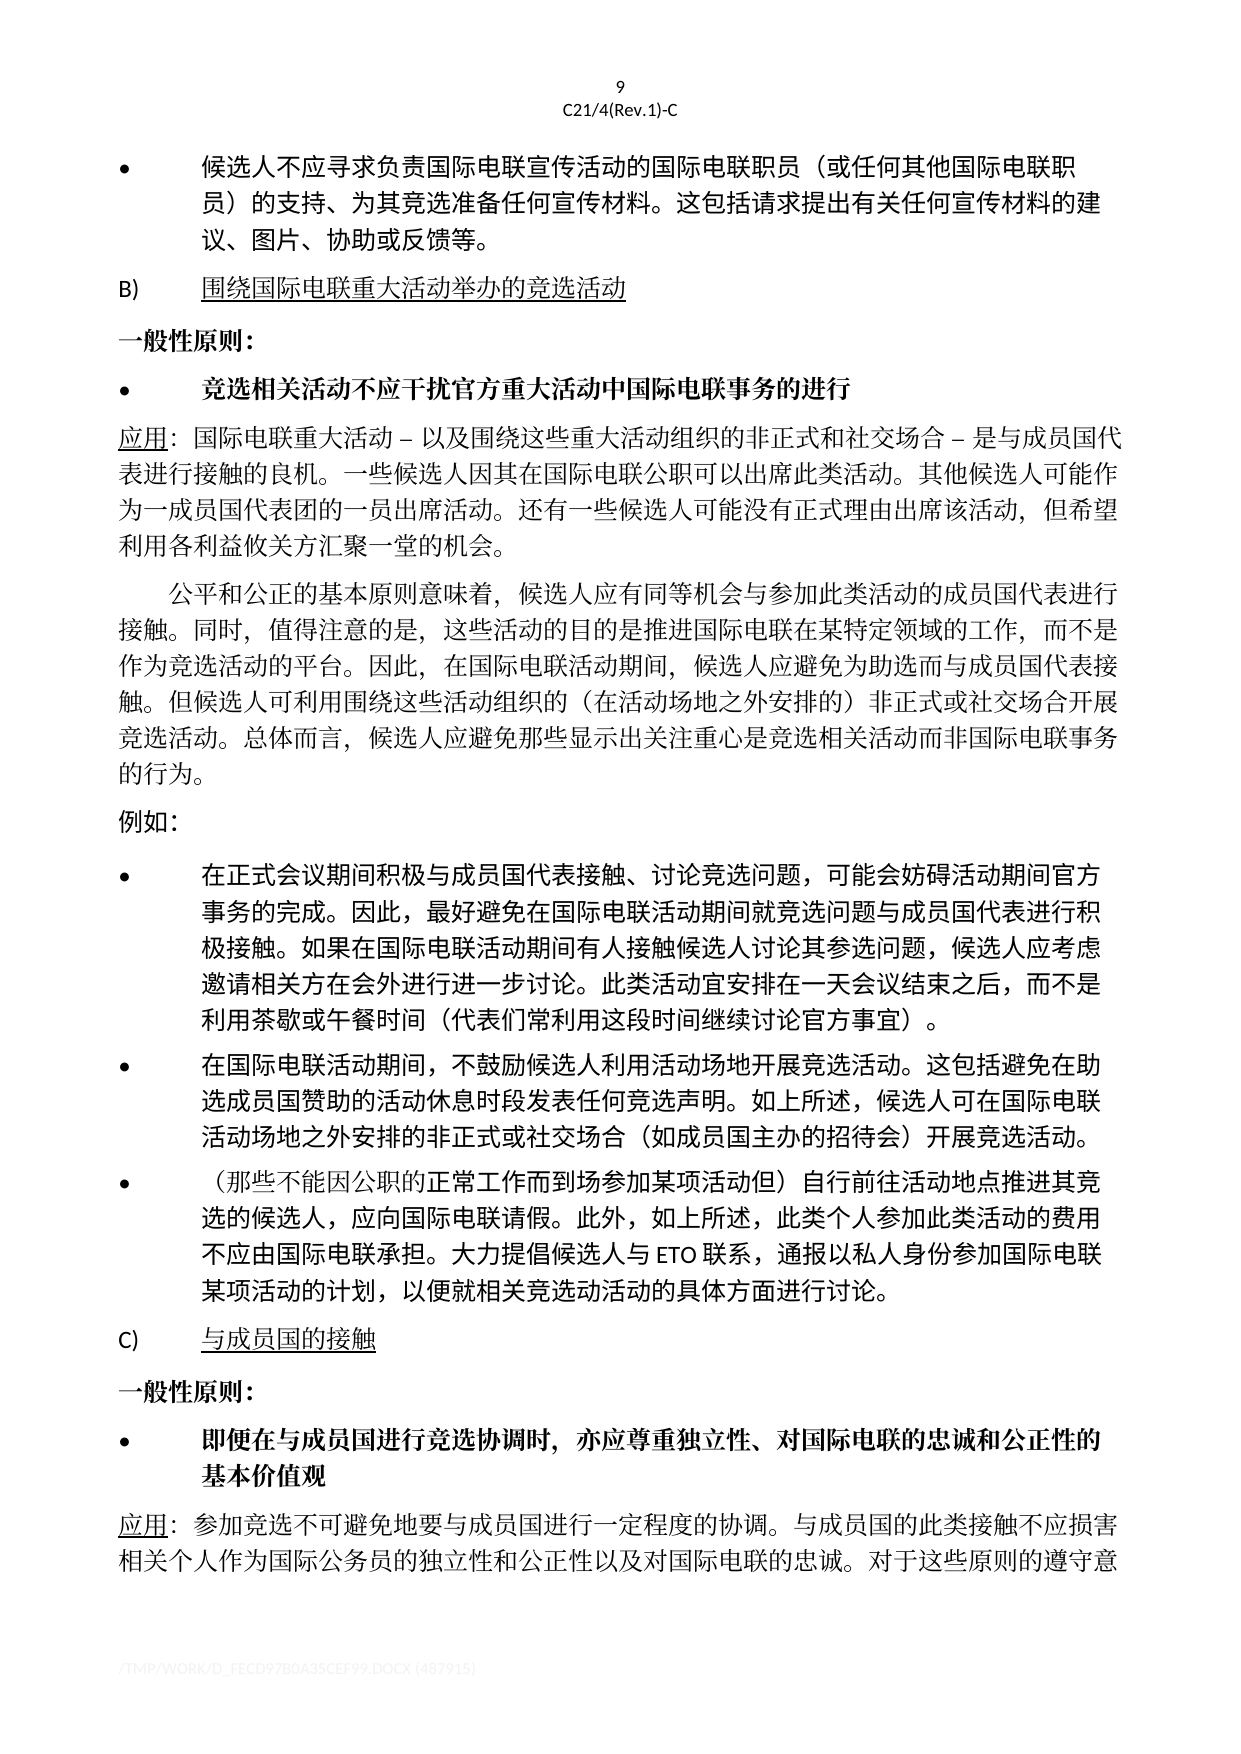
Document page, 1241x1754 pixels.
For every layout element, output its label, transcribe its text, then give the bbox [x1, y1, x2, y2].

text B) 围绕国际电联重大活动举办的竞选活动 [118, 269, 1122, 305]
subtitle 一般性原则： [118, 1372, 1122, 1408]
text • 候选人不应寻求负责国际电联宣传活动的国际电联职员（或任何其他国际电联职员）的支持、为其竞选准备任何宣传材料。这包括请求提出有关任何宣传材料的建议、图片、协助或反馈等。 [118, 148, 1122, 256]
subtitle 一般性原则： [118, 322, 1122, 357]
text • （那些不能因公职的正常工作而到场参加某项活动但）自行前往活动地点推进其竞选的候选人，应向国际电联请假。此外，如上所述，此类个人参加此类活动的费用不应由国际电联承担。大力提倡候选人与ETO联系，通报以私人身份参加国际电联某项活动的计划，以便就相关竞选动活动的具体方面进行讨论。 [118, 1162, 1122, 1307]
text • 在国际电联活动期间，不鼓励候选人利用活动场地开展竞选活动。这包括避免在助选成员国赞助的活动休息时段发表任何竞选声明。如上所述，候选人可在国际电联活动场地之外安排的非正式或社交场合（如成员国主办的招待会）开展竞选活动。 [118, 1045, 1122, 1154]
text 公平和公正的基本原则意味着，候选人应有同等机会与参加此类活动的成员国代表进行接触。同时，值得注意的是，这些活动的目的是推进国际电联在某特定领域的工作，而不是作为竞选活动的平台。因此，在国际电联活动期间，候选人应避免为助选而与成员国代表接触。但候选人可利用围绕这些活动组织的（在活动场地之外安排的）非正式或社交场合开展竞选活动。总体而言，候选人应避免那些显示出关注重心是竞选相关活动而非国际电联事务的行为。 [118, 575, 1122, 790]
text • 即便在与成员国进行竞选协调时，亦应尊重独立性、对国际电联的忠诚和公正性的基本价值观 [118, 1421, 1122, 1493]
text 例如： [118, 803, 1122, 839]
text • 竞选相关活动不应干扰官方重大活动中国际电联事务的进行 [118, 370, 1122, 406]
text • 在正式会议期间积极与成员国代表接触、讨论竞选问题，可能会妨碍活动期间官方事务的完成。因此，最好避免在国际电联活动期间就竞选问题与成员国代表进行积极接触。如果在国际电联活动期间有人接触候选人讨论其参选问题，候选人应考虑邀请相关方在会外进行进一步讨论。此类活动宜安排在一天会议结束之后，而不是利用茶歇或午餐时间（代表们常利用这段时间继续讨论官方事宜）。 [118, 856, 1122, 1037]
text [118, 1505, 1122, 1577]
text C) 与成员国的接触 [118, 1320, 1122, 1356]
text 应用：国际电联重大活动 – 以及围绕这些重大活动组织的非正式和社交场合 – 是与成员国代表进行接触的良机。一些候选人因其在国际电联公职可以出席此类活动。其他候选人可能作为一成员国代表团的一员出席活动。还有一些候选人可能没有正式理由出席该活动，但希望利用各利益攸关方汇聚一堂的机会。 [118, 418, 1122, 562]
